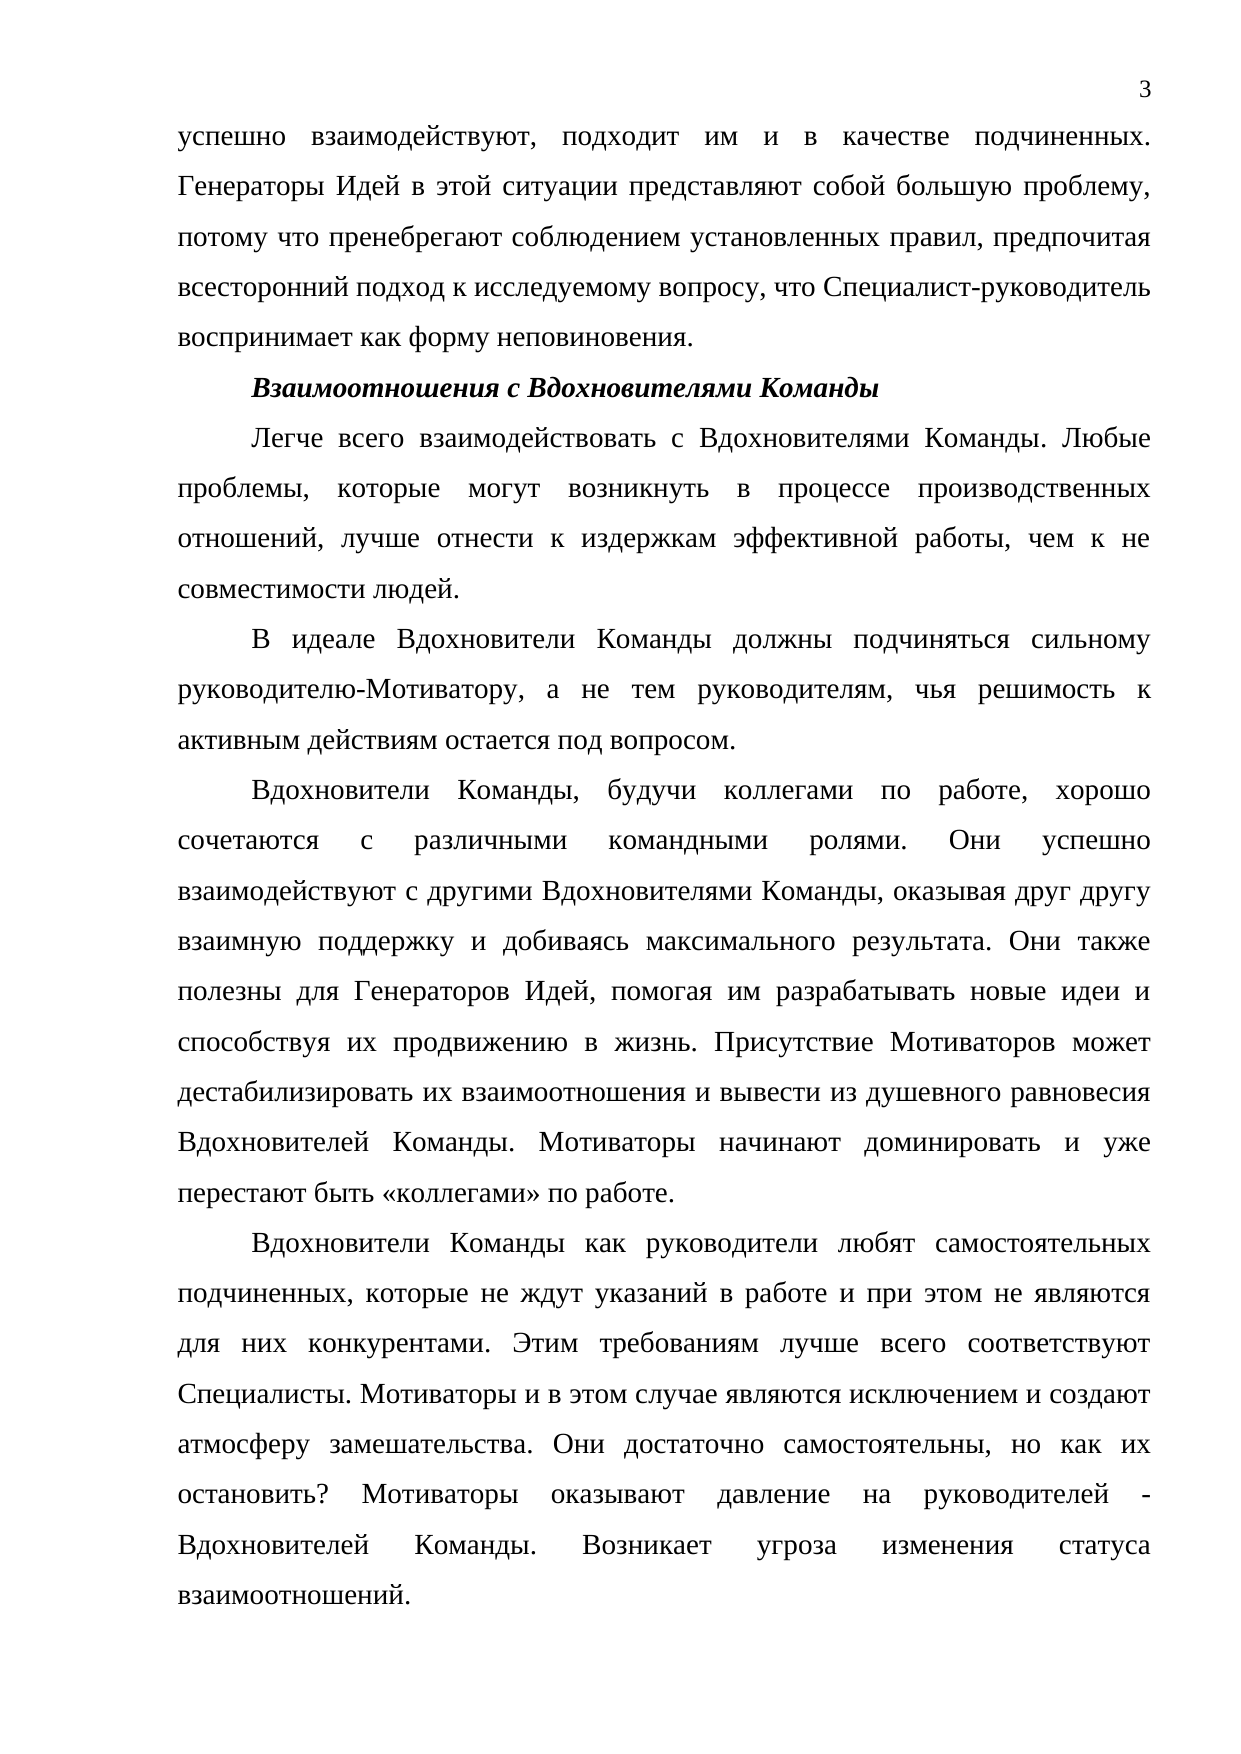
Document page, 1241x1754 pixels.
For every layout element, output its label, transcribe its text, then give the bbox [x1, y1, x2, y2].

text Вдохновители Команды, будучи коллегами по работе, хорошо сочетаются с различными командными ролями. Они успешно взаимодействуют с другими Вдохновителями Команды, оказывая друг другу взаимную поддержку и добиваясь максимального результата. Они также полезны для Генераторов Идей, помогая им разрабатывать новые идеи и способствуя их продвижению в жизнь. Присутствие Мотиваторов может дестабилизировать их взаимоотношения и вывести из душевного равновесия Вдохновителей Команды. Мотиваторы начинают доминировать и уже перестают быть «коллегами» по работе. [177, 772, 1152, 1208]
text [177, 118, 1152, 353]
text Взаимоотношения с Вдохновителями Команды [177, 370, 1152, 403]
text В идеале Вдохновители Команды должны подчиняться сильному руководителю-Мотиватору, а не тем руководителям, чья решимость к активным действиям остается под вопросом. [177, 621, 1152, 755]
text Вдохновители Команды как руководители любят самостоятельных подчиненных, которые не ждут указаний в работе и при этом не являются для них конкурентами. Этим требованиям лучше всего соответствуют Специалисты. Мотиваторы и в этом случае являются исключением и создают атмосферу замешательства. Они достаточно самостоятельны, но как их остановить? Мотиваторы оказывают давление на руководителей - Вдохновителей Команды. Возникает угроза изменения статуса взаимоотношений. [177, 1225, 1152, 1611]
text Легче всего взаимодействовать с Вдохновителями Команды. Любые проблемы, которые могут возникнуть в процессе производственных отношений, лучше отнести к издержкам эффективной работы, чем к не совместимости людей. [177, 420, 1152, 604]
